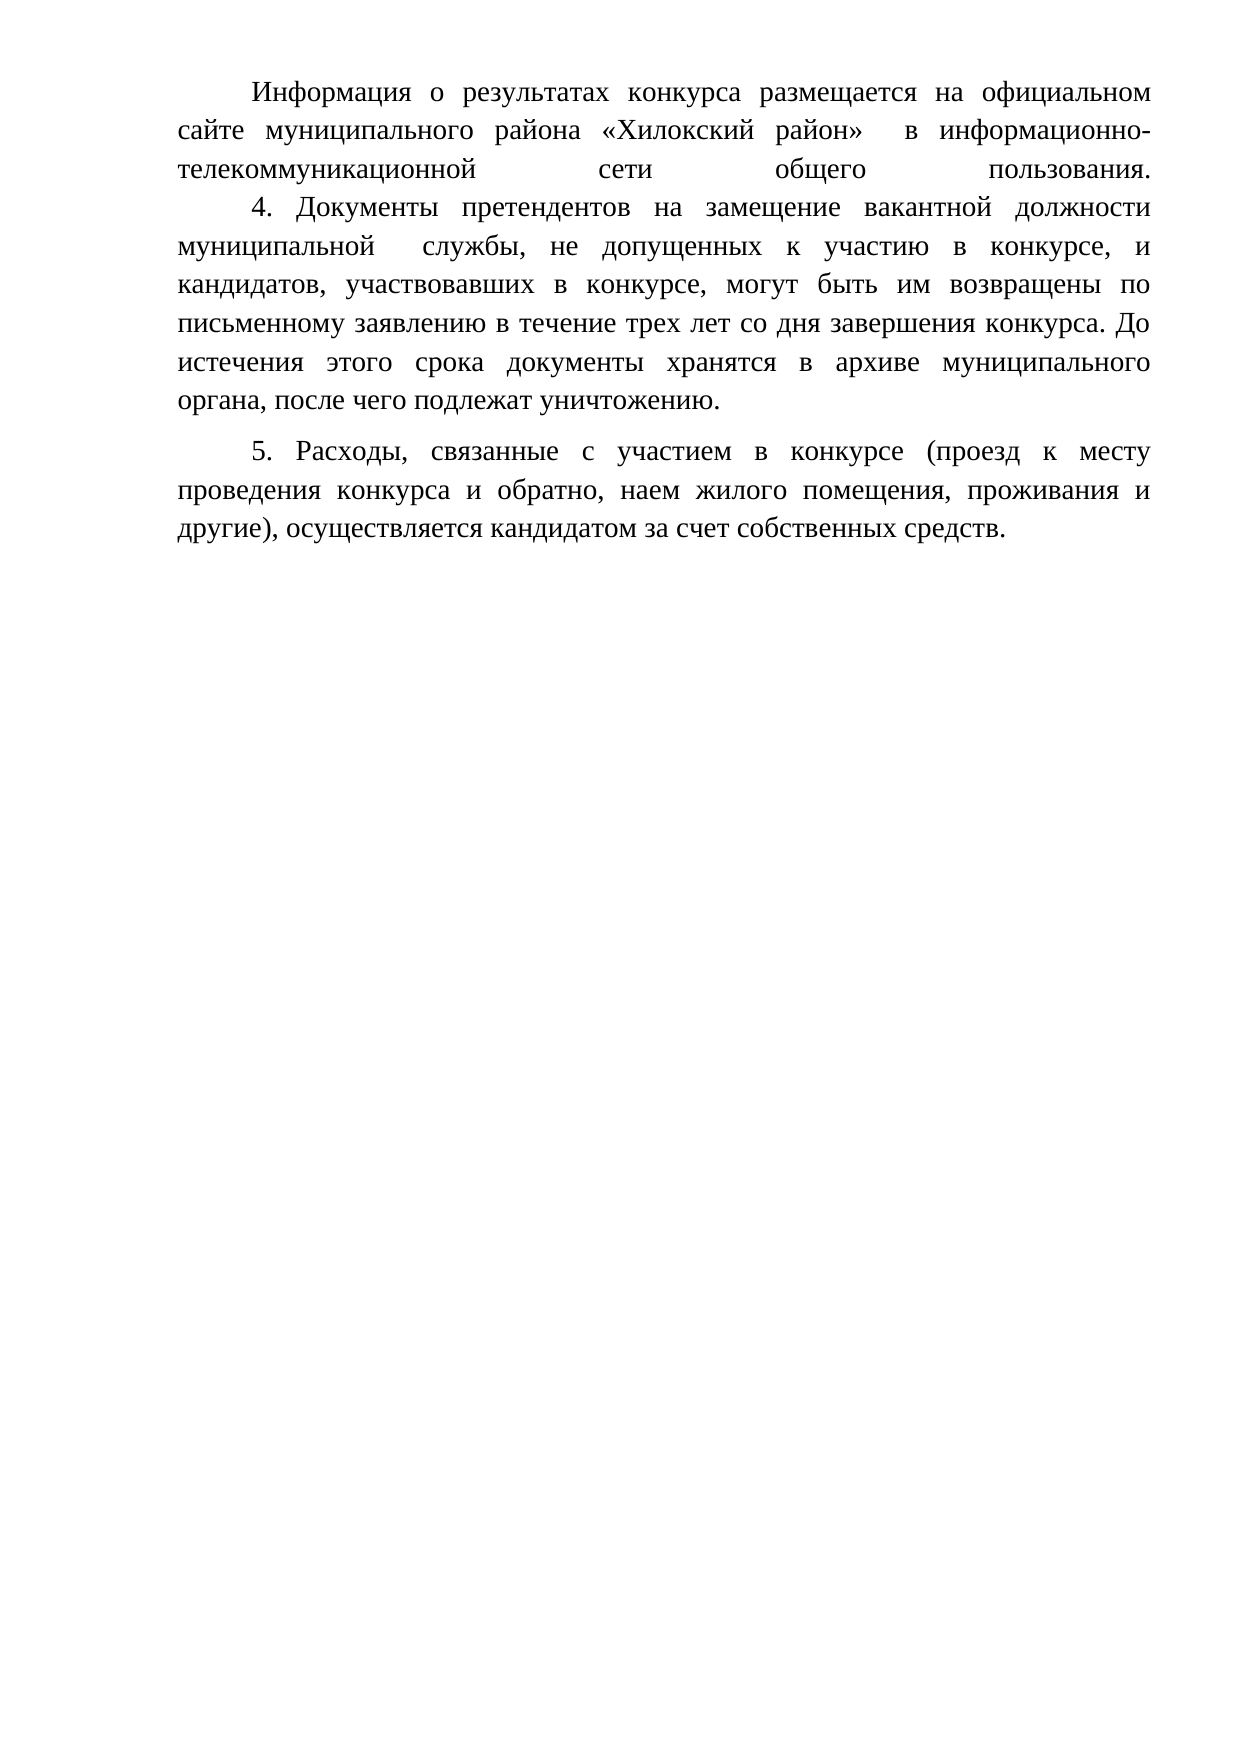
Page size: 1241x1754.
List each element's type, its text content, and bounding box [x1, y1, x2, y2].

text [177, 74, 1152, 416]
text 5. Расходы, связанные с участием в конкурсе (проезд к месту проведения конкурса и обратно, наем жилого помещения, проживания и другие), осуществляется кандидатом за счет собственных средств. [177, 433, 1152, 544]
